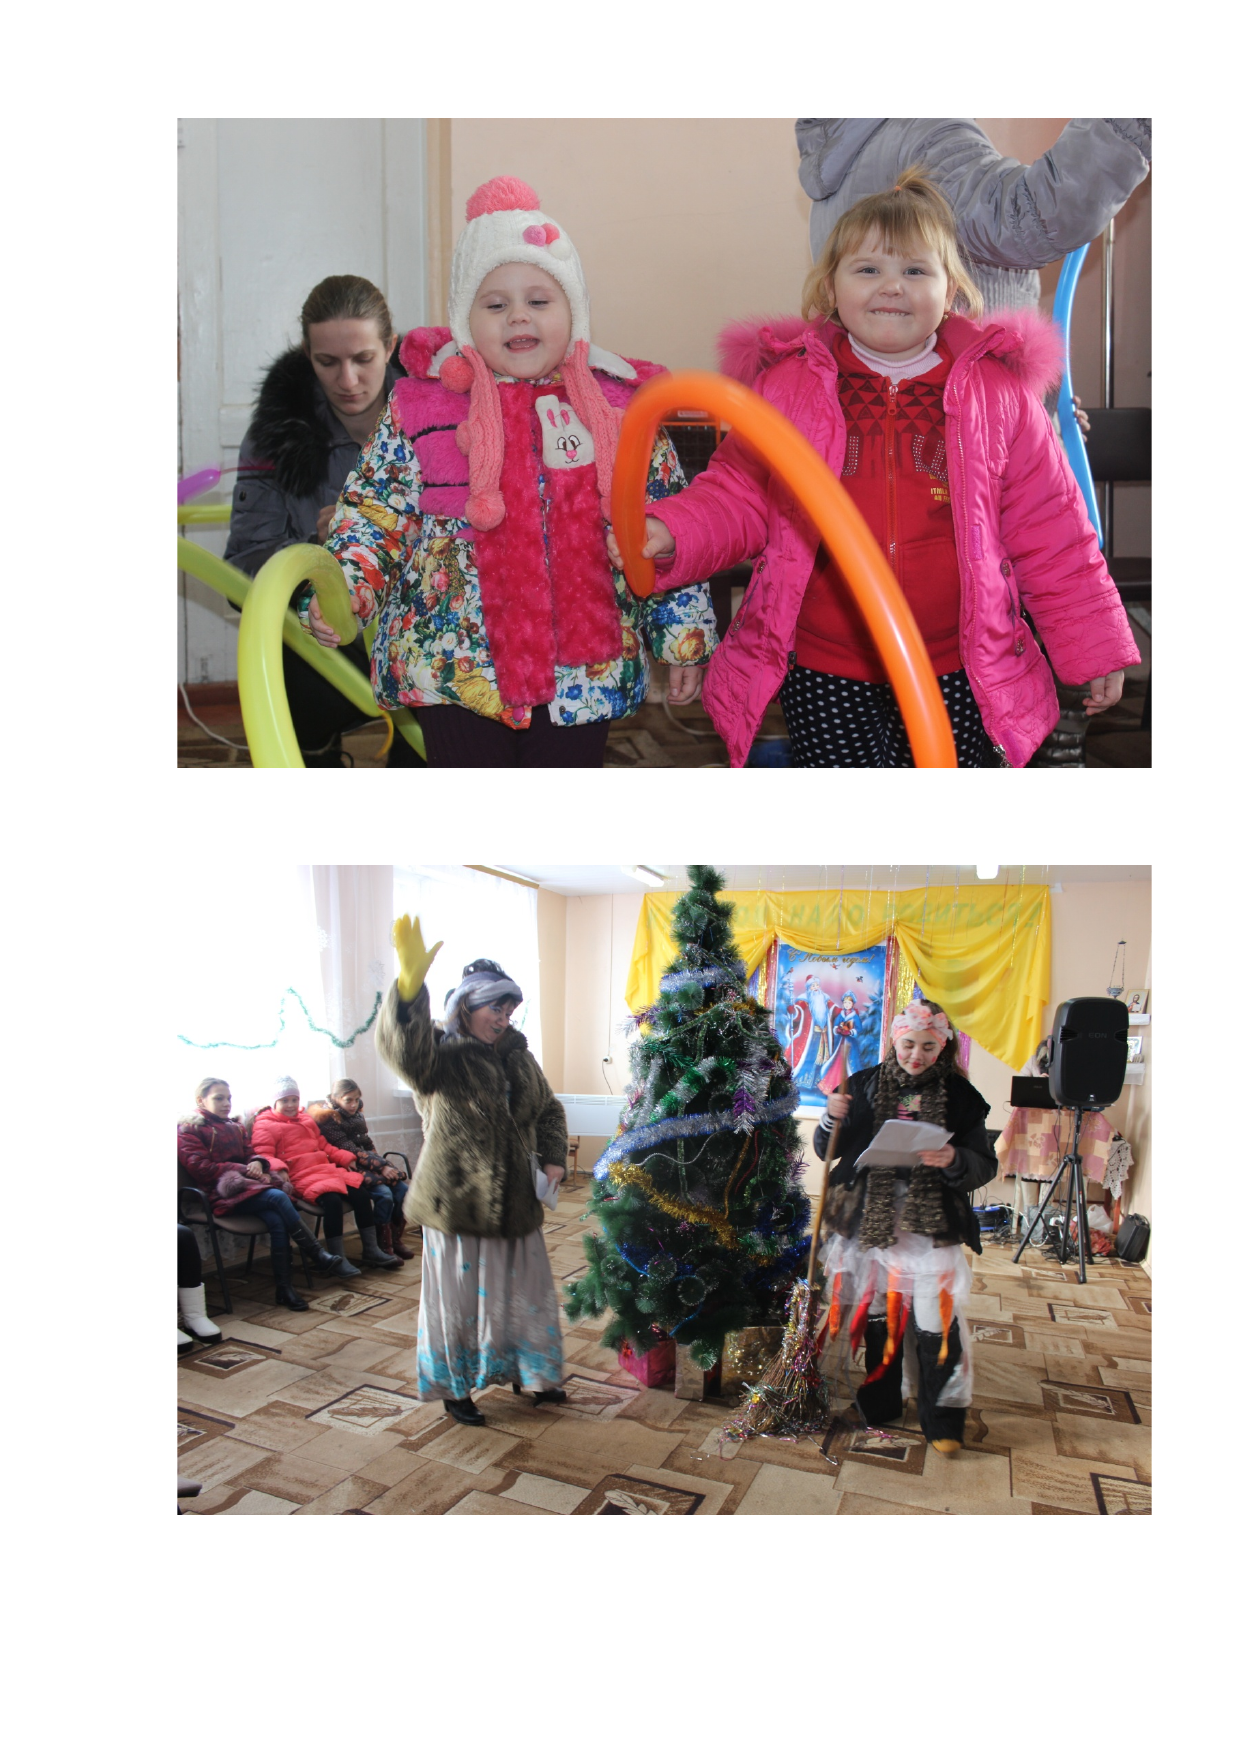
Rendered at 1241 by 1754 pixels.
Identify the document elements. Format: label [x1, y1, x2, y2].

picture [177, 865, 1152, 1515]
picture [177, 118, 1152, 768]
